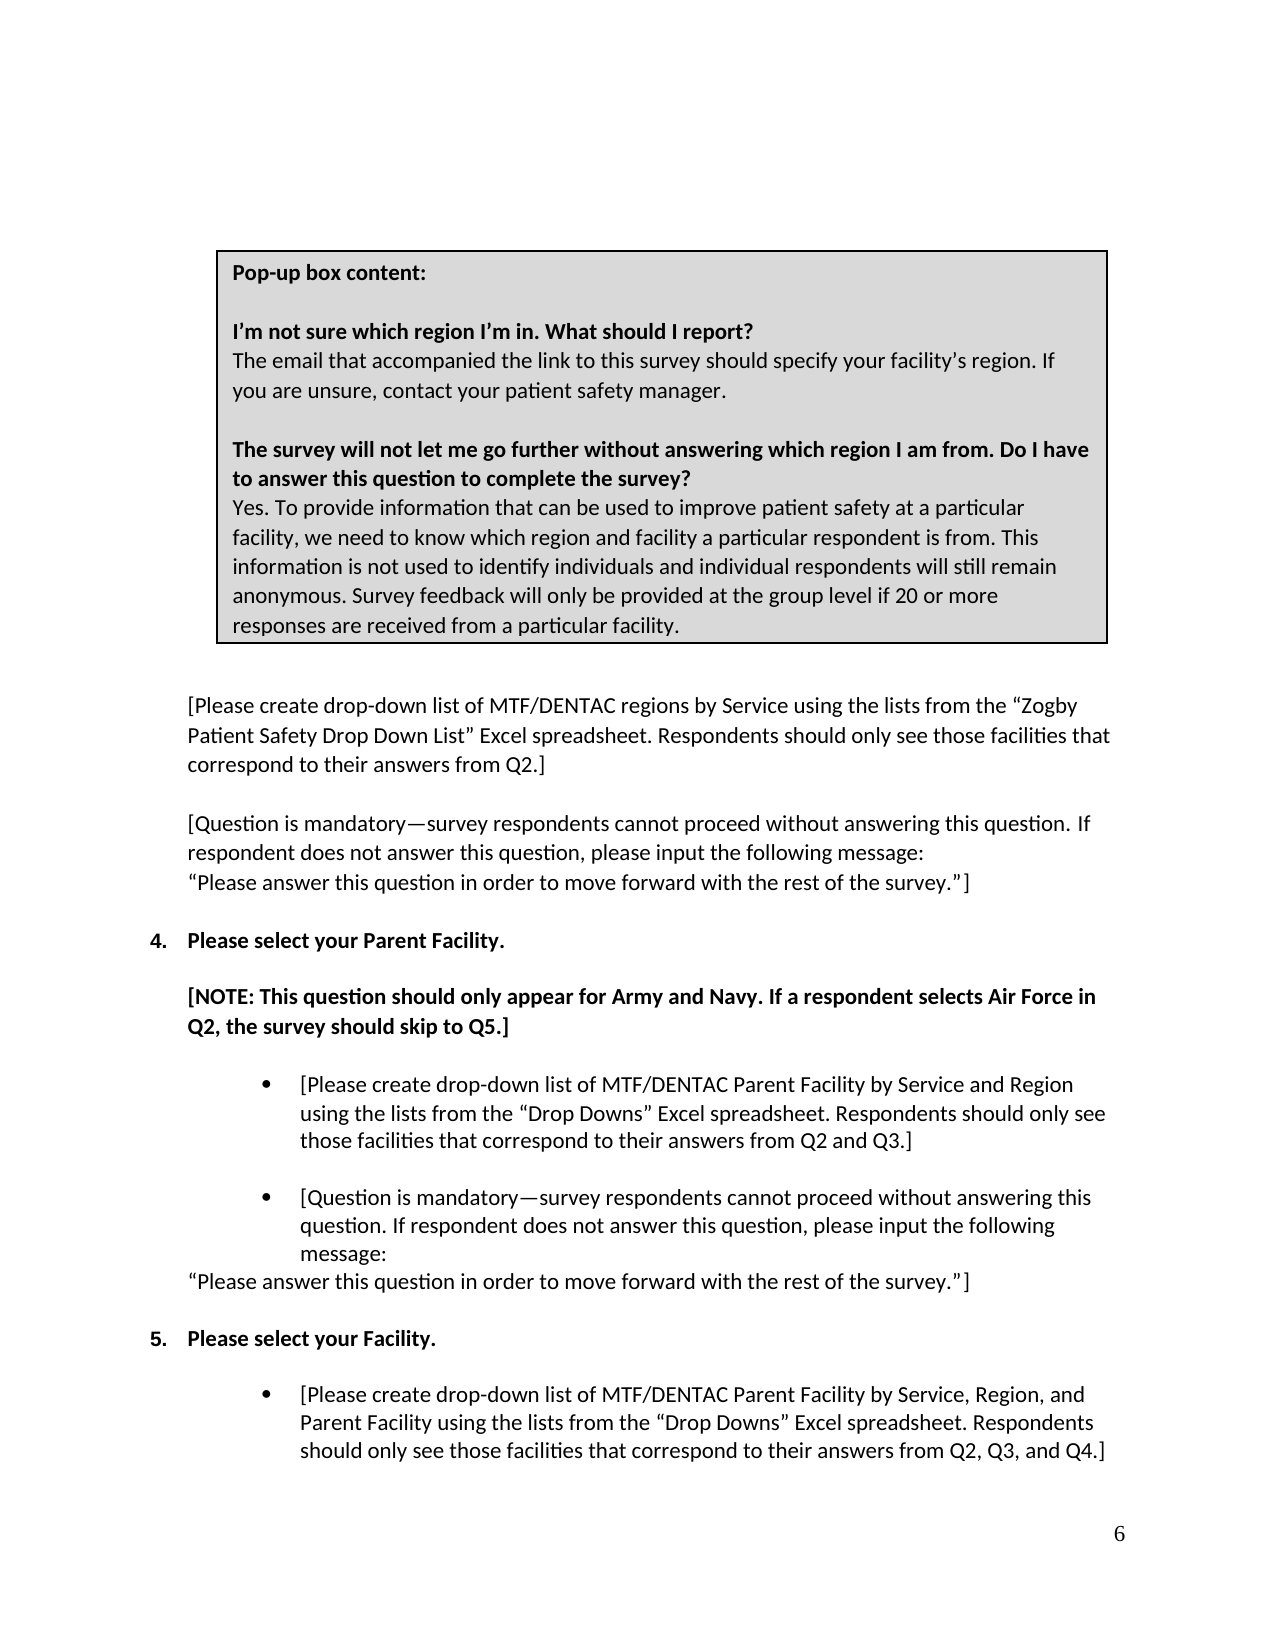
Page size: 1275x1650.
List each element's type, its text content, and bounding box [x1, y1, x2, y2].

list [Please create drop-down list of MTF/DENTAC Parent Facility by Service and Region using the lists from the “Drop Downs” Excel spreadsheet. Respondents should only see those facilities that correspond to their answers from Q2 and Q3.] [262, 1071, 1125, 1155]
text [NOTE: This question should only appear for Army and Navy. If a respondent selects Air Force in Q2, the survey should skip to Q5.] [187, 982, 1125, 1040]
text “Please answer this question in order to move forward with the rest of the survey.”] [187, 868, 1125, 896]
text [Please create drop-down list of MTF/DENTAC regions by Service using the lists from the “Zogby Patient Safety Drop Down List” Excel spreadsheet. Respondents should only see those facilities that correspond to their answers from Q2.] [187, 691, 1125, 778]
text “Please answer this question in order to move forward with the rest of the survey.”] [187, 1267, 1125, 1295]
list Please select your Facility. [150, 1324, 1125, 1352]
list [Please create drop-down list of MTF/DENTAC Parent Facility by Service, Region, and Parent Facility using the lists from the “Drop Downs” Excel spreadsheet. Respondents should only see those facilities that correspond to their answers from Q2, Q3, and Q4.] [262, 1380, 1125, 1464]
text [Question is mandatory—survey respondents cannot proceed without answering this question. If respondent does not answer this question, please input the following message: [187, 809, 1125, 866]
list Please select your Parent Facility. [150, 926, 1125, 954]
